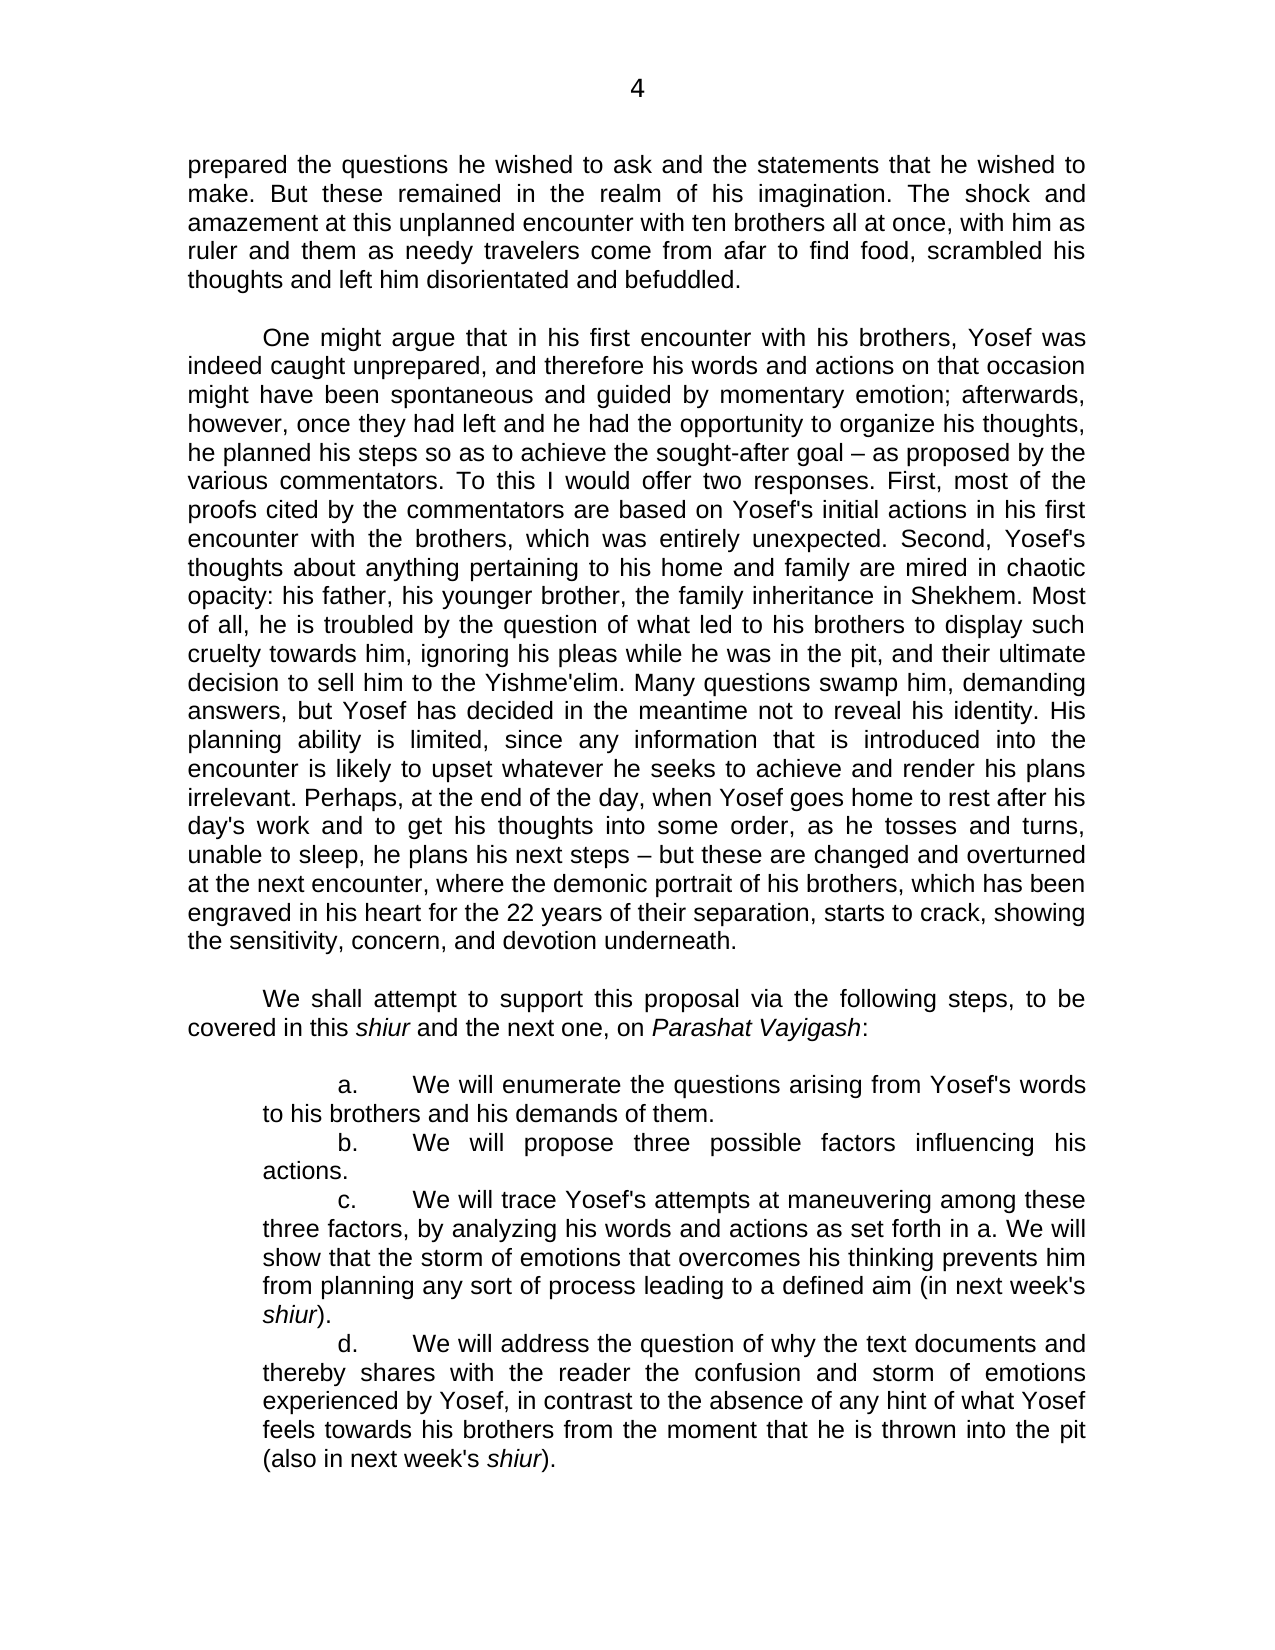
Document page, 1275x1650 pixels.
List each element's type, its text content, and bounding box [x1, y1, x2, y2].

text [187, 150, 1087, 294]
text We shall attempt to support this proposal via the following steps, to be covered in this shiur and the next one, on Parashat Vayigash: [187, 984, 1087, 1041]
list We will enumerate the questions arising from Yosef's words to his brothers and his demands of them. [262, 1070, 1087, 1127]
list We will address the question of why the text documents and thereby shares with the reader the confusion and storm of emotions experienced by Yosef, in contrast to the absence of any hint of what Yosef feels towards his brothers from the moment that he is thrown into the pit (also in next week's shiur). [262, 1329, 1087, 1472]
list We will trace Yosef's attempts at maneuvering among these three factors, by analyzing his words and actions as set forth in a. We will show that the storm of emotions that overcomes his thinking prevents him from planning any sort of process leading to a defined aim (in next week's shiur). [262, 1185, 1087, 1329]
text One might argue that in his first encounter with his brothers, Yosef was indeed caught unprepared, and therefore his words and actions on that occasion might have been spontaneous and guided by momentary emotion; afterwards, however, once they had left and he had the opportunity to organize his thoughts, he planned his steps so as to achieve the sought-after goal – as proposed by the various commentators. To this I would offer two responses. First, most of the proofs cited by the commentators are based on Yosef's initial actions in his first encounter with the brothers, which was entirely unexpected. Second, Yosef's thoughts about anything pertaining to his home and family are mired in chaotic opacity: his father, his younger brother, the family inheritance in Shekhem. Most of all, he is troubled by the question of what led to his brothers to display such cruelty towards him, ignoring his pleas while he was in the pit, and their ultimate decision to sell him to the Yishme'elim. Many questions swamp him, demanding answers, but Yosef has decided in the meantime not to reveal his identity. His planning ability is limited, since any information that is introduced into the encounter is likely to upset whatever he seeks to achieve and render his plans irrelevant. Perhaps, at the end of the day, when Yosef goes home to rest after his day's work and to get his thoughts into some order, as he tosses and turns, unable to sleep, he plans his next steps – but these are changed and overturned at the next encounter, where the demonic portrait of his brothers, which has been engraved in his heart for the 22 years of their separation, starts to crack, showing the sensitivity, concern, and devotion underneath. [187, 322, 1087, 955]
list We will propose three possible factors influencing his actions. [262, 1127, 1087, 1185]
